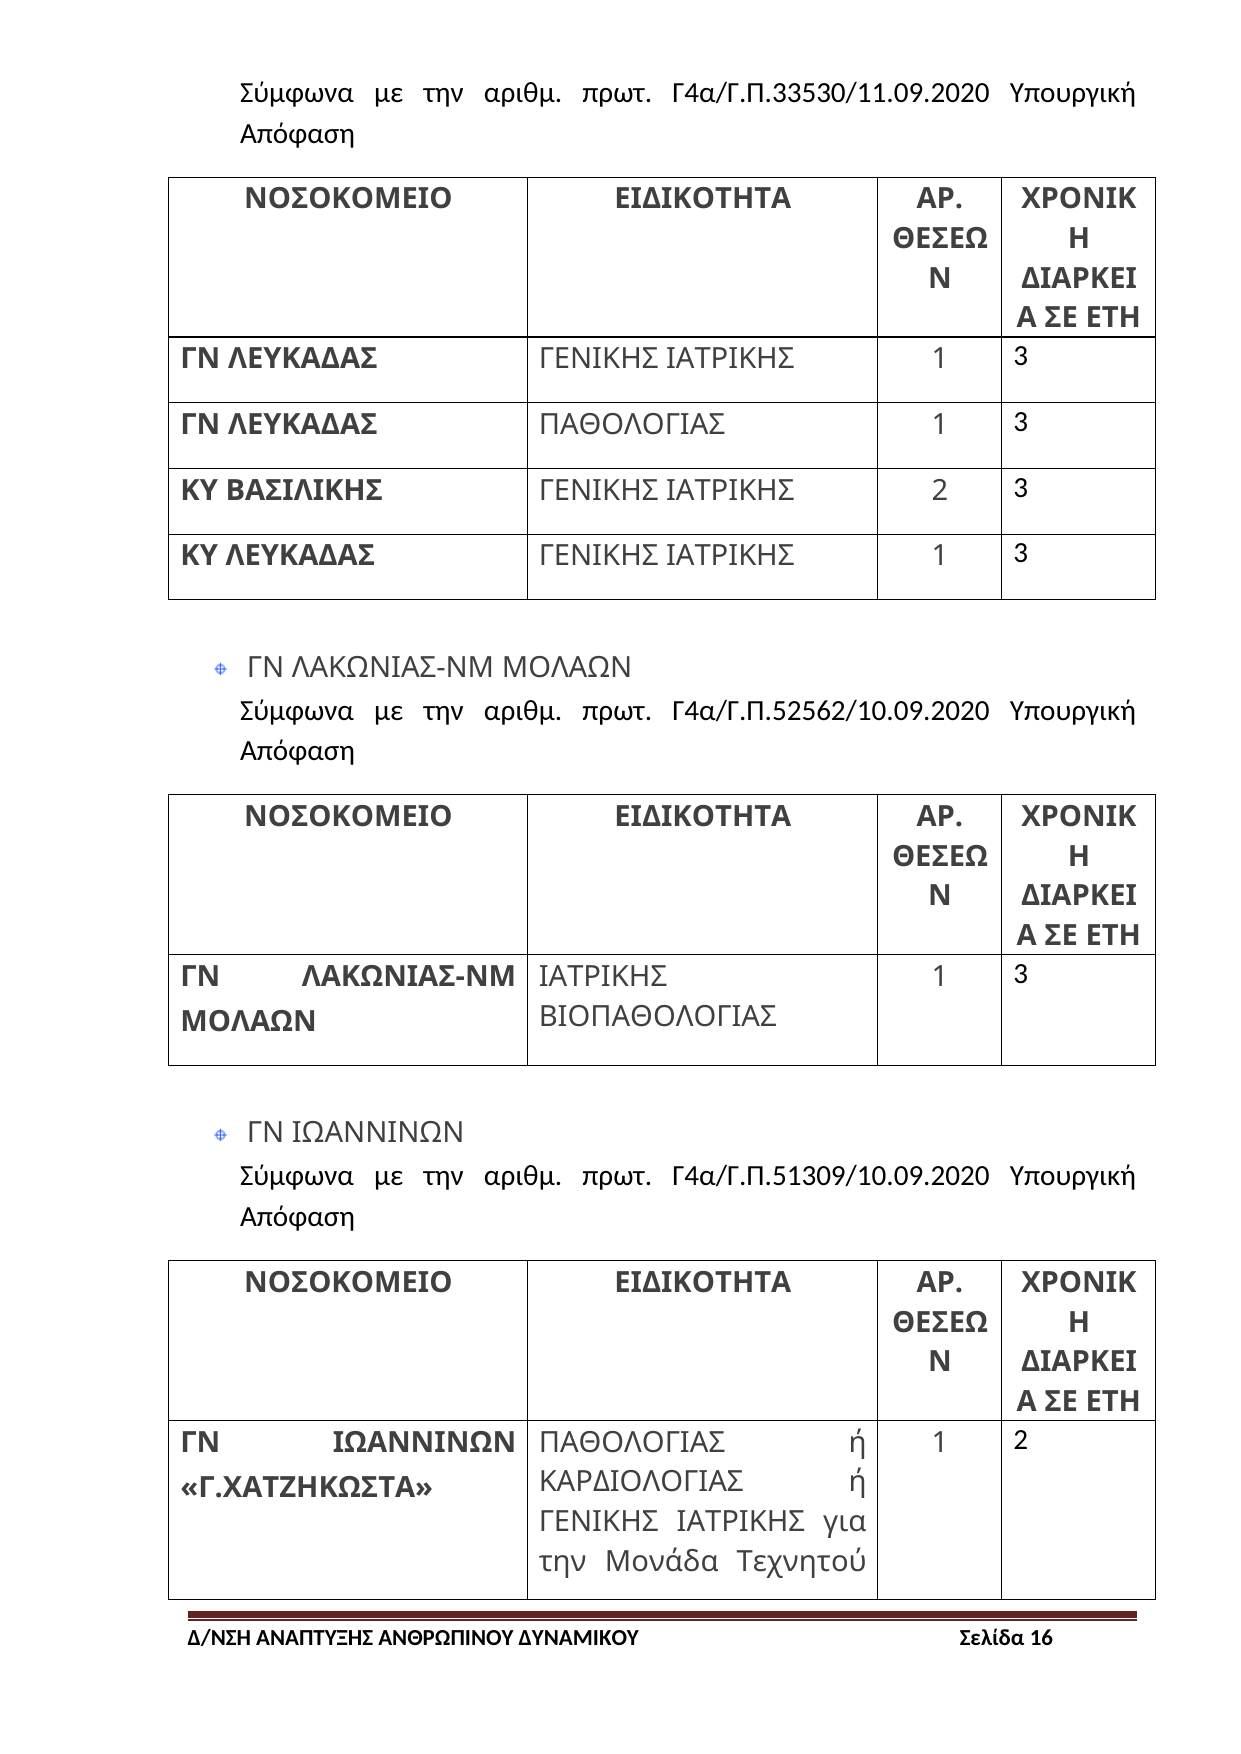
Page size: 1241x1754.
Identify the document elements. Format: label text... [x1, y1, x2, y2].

table_cell 1 [878, 955, 1001, 1065]
table_header ΧΡΟΝΙΚΗ ΔΙΑΡΚΕΙΑ ΣΕ ΕΤΗ [1002, 795, 1155, 954]
list ΓΝ ΙΩΑΝΝΙΝΩΝ [209, 1112, 1137, 1151]
list ΓΝ ΛΑΚΩΝΙΑΣ-ΝΜ ΜΟΛΑΩΝ [209, 646, 1137, 686]
list Σύμφωνα με την αριθμ. πρωτ. Γ4α/Γ.Π.51309/10.09.2020 Υπουργική Απόφαση [240, 1157, 1137, 1234]
table_cell 3 [1002, 338, 1155, 402]
table_cell ΓΕΝΙΚΗΣ ΙΑΤΡΙΚΗΣ [528, 469, 877, 533]
table_cell ΙΑΤΡΙΚΗΣ ΒΙΟΠΑΘΟΛΟΓΙΑΣ [528, 955, 877, 1065]
table_header ΝΟΣΟΚΟΜΕΙΟ [169, 795, 527, 954]
table_cell ΓΕΝΙΚΗΣ ΙΑΤΡΙΚΗΣ [528, 535, 877, 599]
table_cell ΓΝ ΛΑΚΩΝΙΑΣ-ΝΜ ΜΟΛΑΩΝ [169, 955, 527, 1065]
table_header ΕΙΔΙΚΟΤΗΤΑ [528, 1261, 877, 1420]
table_cell 3 [1002, 535, 1155, 599]
table_header ΝΟΣΟΚΟΜΕΙΟ [169, 178, 527, 336]
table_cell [528, 1421, 877, 1598]
table_header ΕΙΔΙΚΟΤΗΤΑ [528, 795, 877, 954]
table_cell 1 [878, 338, 1001, 402]
table_header ΧΡΟΝΙΚΗ ΔΙΑΡΚΕΙΑ ΣΕ ΕΤΗ [1002, 1261, 1155, 1420]
table_cell 3 [1002, 955, 1155, 1065]
table_cell ΓΝ ΛΕΥΚΑΔΑΣ [169, 338, 527, 402]
list Σύμφωνα με την αριθμ. πρωτ. Γ4α/Γ.Π.52562/10.09.2020 Υπουργική Απόφαση [240, 692, 1137, 768]
table_cell 2 [1002, 1421, 1155, 1598]
table_header ΕΙΔΙΚΟΤΗΤΑ [528, 178, 877, 336]
table_header ΑΡ. ΘΕΣΕΩΝ [878, 1261, 1001, 1420]
table_header ΝΟΣΟΚΟΜΕΙΟ [169, 1261, 527, 1420]
table_cell 3 [1002, 403, 1155, 468]
picture [210, 1126, 227, 1143]
table_cell 1 [878, 403, 1001, 468]
list Σύμφωνα με την αριθμ. πρωτ. Γ4α/Γ.Π.33530/11.09.2020 Υπουργική Απόφαση [240, 74, 1137, 150]
picture [210, 660, 227, 677]
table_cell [169, 1421, 527, 1598]
table_cell 3 [1002, 469, 1155, 533]
table_cell 1 [878, 535, 1001, 599]
table_cell 2 [878, 469, 1001, 533]
table_header ΧΡΟΝΙΚΗ ΔΙΑΡΚΕΙΑ ΣΕ ΕΤΗ [1002, 178, 1155, 336]
table_cell 1 [878, 1421, 1001, 1598]
table_cell ΚΥ ΛΕΥΚΑΔΑΣ [169, 535, 527, 599]
table_cell ΠΑΘΟΛΟΓΙΑΣ [528, 403, 877, 468]
table_header ΑΡ. ΘΕΣΕΩΝ [878, 178, 1001, 336]
table_cell ΓΕΝΙΚΗΣ ΙΑΤΡΙΚΗΣ [528, 338, 877, 402]
table_cell ΓΝ ΛΕΥΚΑΔΑΣ [169, 403, 527, 468]
table_header ΑΡ. ΘΕΣΕΩΝ [878, 795, 1001, 954]
table_cell ΚΥ ΒΑΣΙΛΙΚΗΣ [169, 469, 527, 533]
